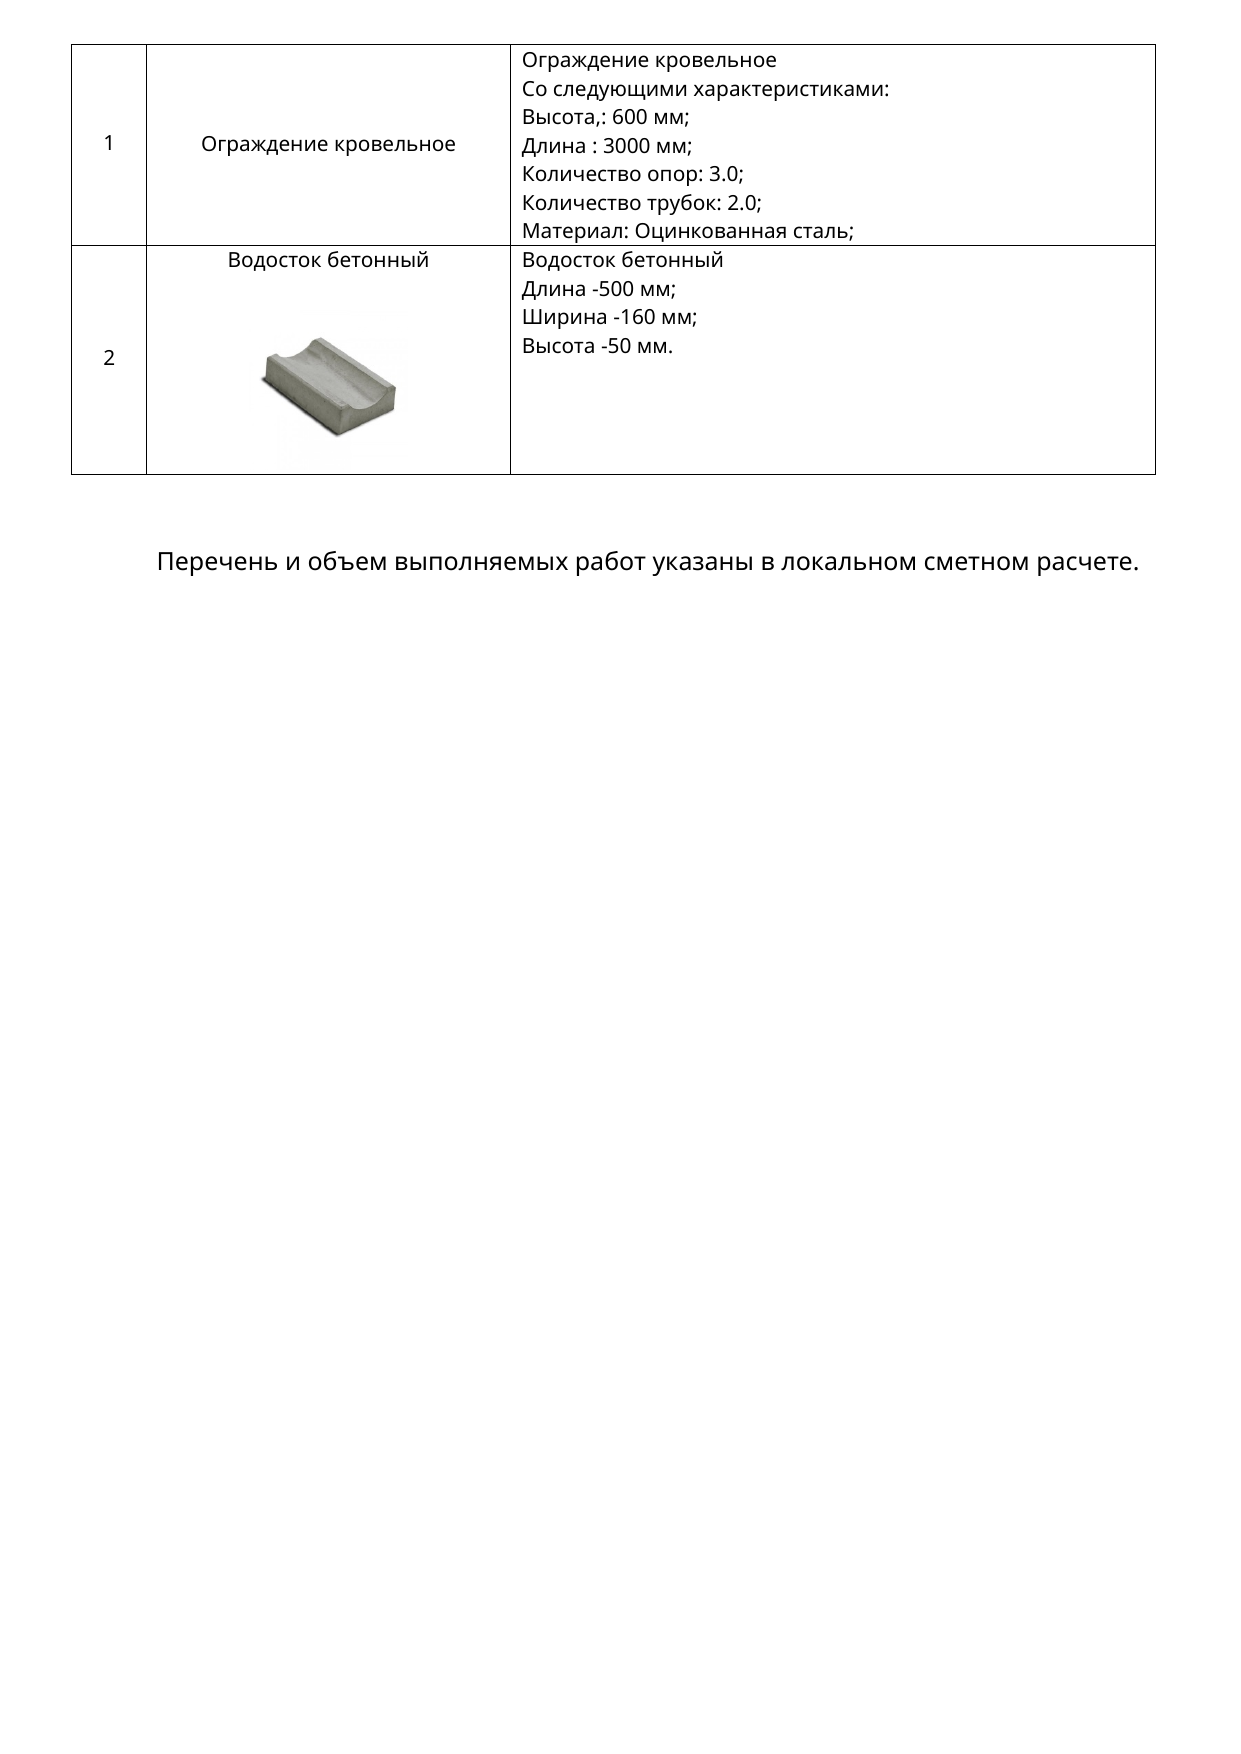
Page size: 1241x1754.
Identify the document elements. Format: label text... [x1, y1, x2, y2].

table_cell Ограждение кровельное Со следующими характеристиками: Высота,: 600 мм; Длина : 3000 мм; Количество опор: 3.0; Количество трубок: 2.0; Материал: Оцинкованная сталь; [511, 45, 1155, 244]
table_cell Водосток бетонный [147, 246, 510, 474]
table_cell 1 [72, 45, 146, 244]
table_cell Водосток бетонный Длина -500 мм; Ширина -160 мм; Высота -50 мм. [511, 246, 1155, 474]
picture [248, 310, 408, 470]
table_cell 2 [72, 246, 146, 474]
table_cell Ограждение кровельное [147, 45, 510, 244]
text Перечень и объем выполняемых работ указаны в локальном сметном расчете. [83, 543, 1167, 577]
